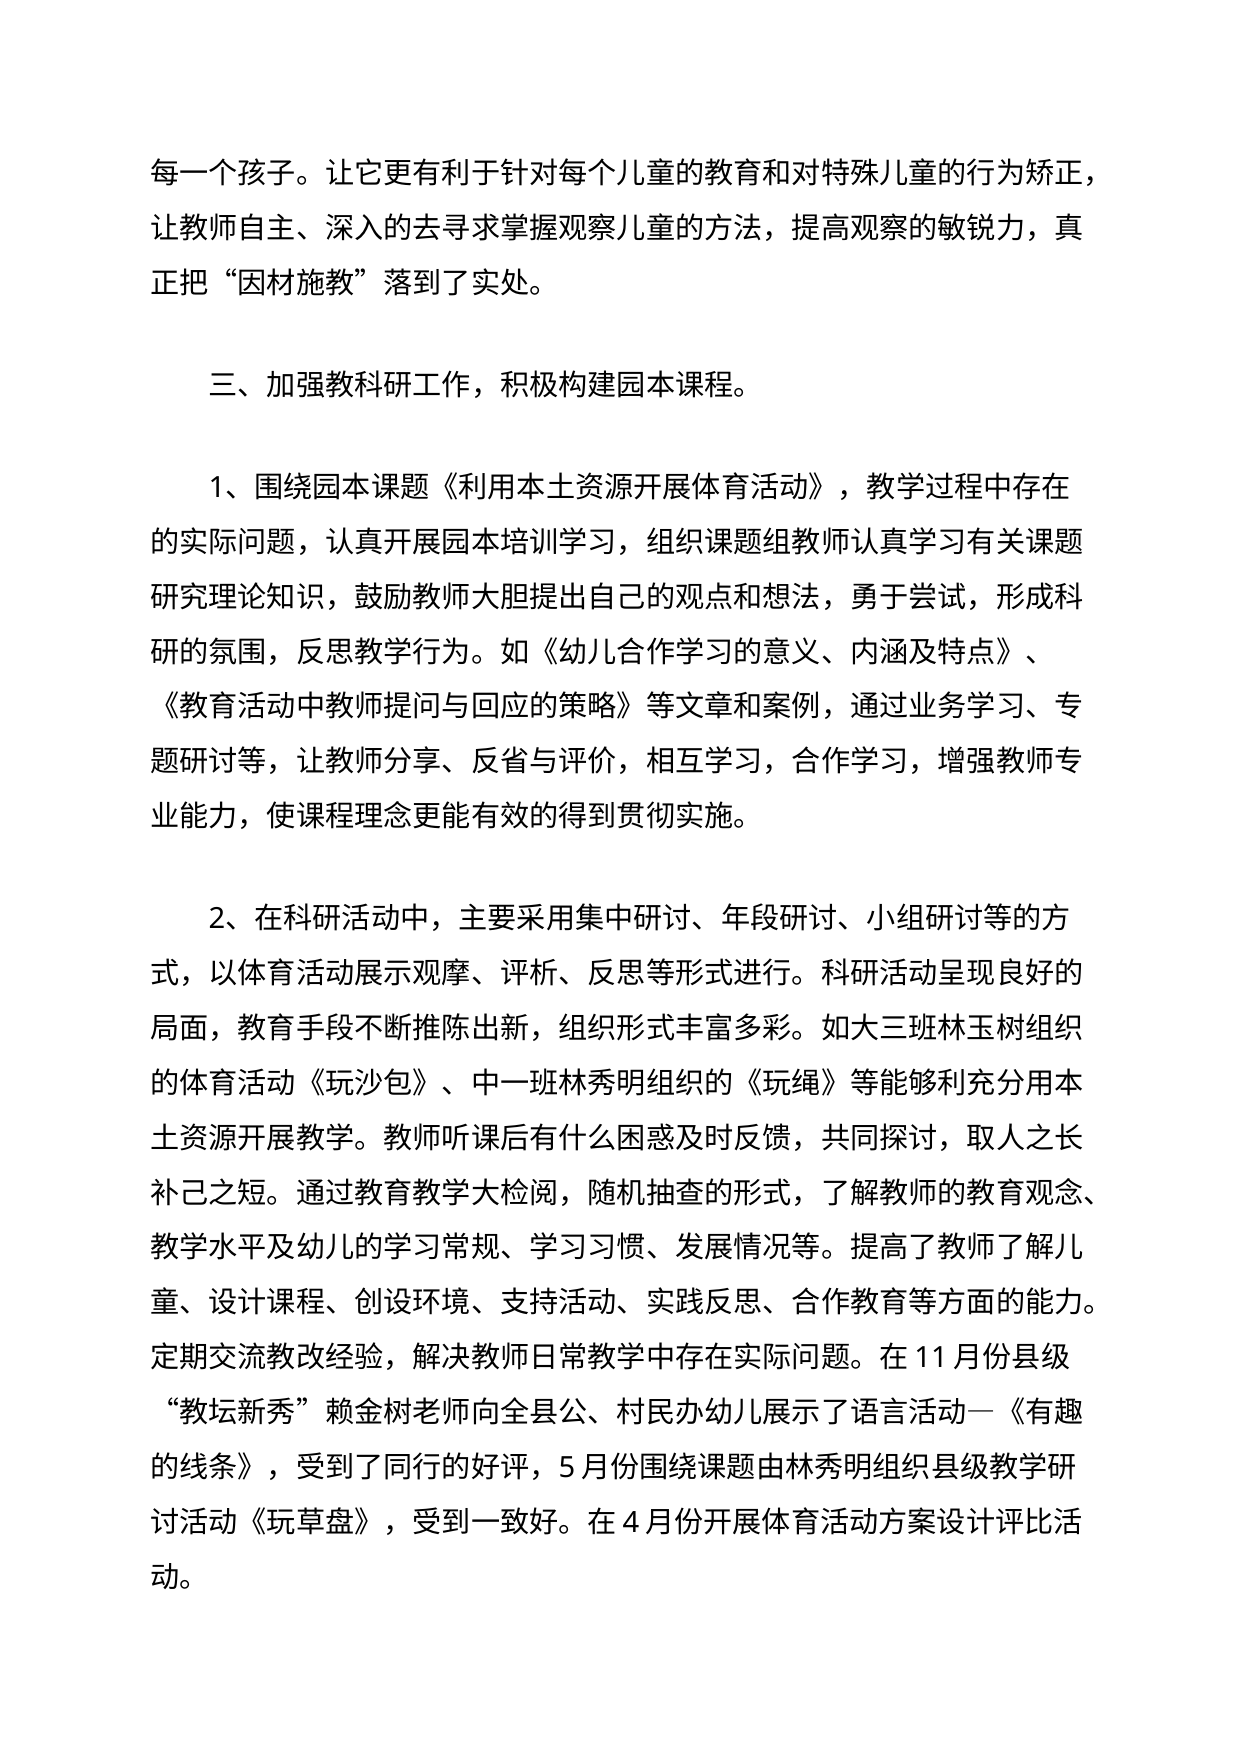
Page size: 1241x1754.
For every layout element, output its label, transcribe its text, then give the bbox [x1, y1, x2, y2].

text 2、在科研活动中，主要采用集中研讨、年段研讨、小组研讨等的方式，以体育活动展示观摩、评析、反思等形式进行。科研活动呈现良好的局面，教育手段不断推陈出新，组织形式丰富多彩。如大三班林玉树组织的体育活动《玩沙包》、中一班林秀明组织的《玩绳》等能够利充分用本土资源开展教学。教师听课后有什么困惑及时反馈，共同探讨，取人之长补己之短。通过教育教学大检阅，随机抽查的形式，了解教师的教育观念、教学水平及幼儿的学习常规、学习习惯、发展情况等。提高了教师了解儿童、设计课程、创设环境、支持活动、实践反思、合作教育等方面的能力。定期交流教改经验，解决教师日常教学中存在实际问题。在11月份县级“教坛新秀”赖金树老师向全县公、村民办幼儿展示了语言活动—《有趣的线条》，受到了同行的好评，5月份围绕课题由林秀明组织县级教学研讨活动《玩草盘》，受到一致好。在4月份开展体育活动方案设计评比活动。 [150, 894, 1090, 1596]
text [150, 150, 1090, 302]
text 三、加强教科研工作，积极构建园本课程。 [150, 362, 1090, 404]
text 1、围绕园本课题《利用本土资源开展体育活动》，教学过程中存在的实际问题，认真开展园本培训学习，组织课题组教师认真学习有关课题研究理论知识，鼓励教师大胆提出自己的观点和想法，勇于尝试，形成科研的氛围，反思教学行为。如《幼儿合作学习的意义、内涵及特点》、《教育活动中教师提问与回应的策略》等文章和案例，通过业务学习、专题研讨等，让教师分享、反省与评价，相互学习，合作学习，增强教师专业能力，使课程理念更能有效的得到贯彻实施。 [150, 463, 1090, 835]
